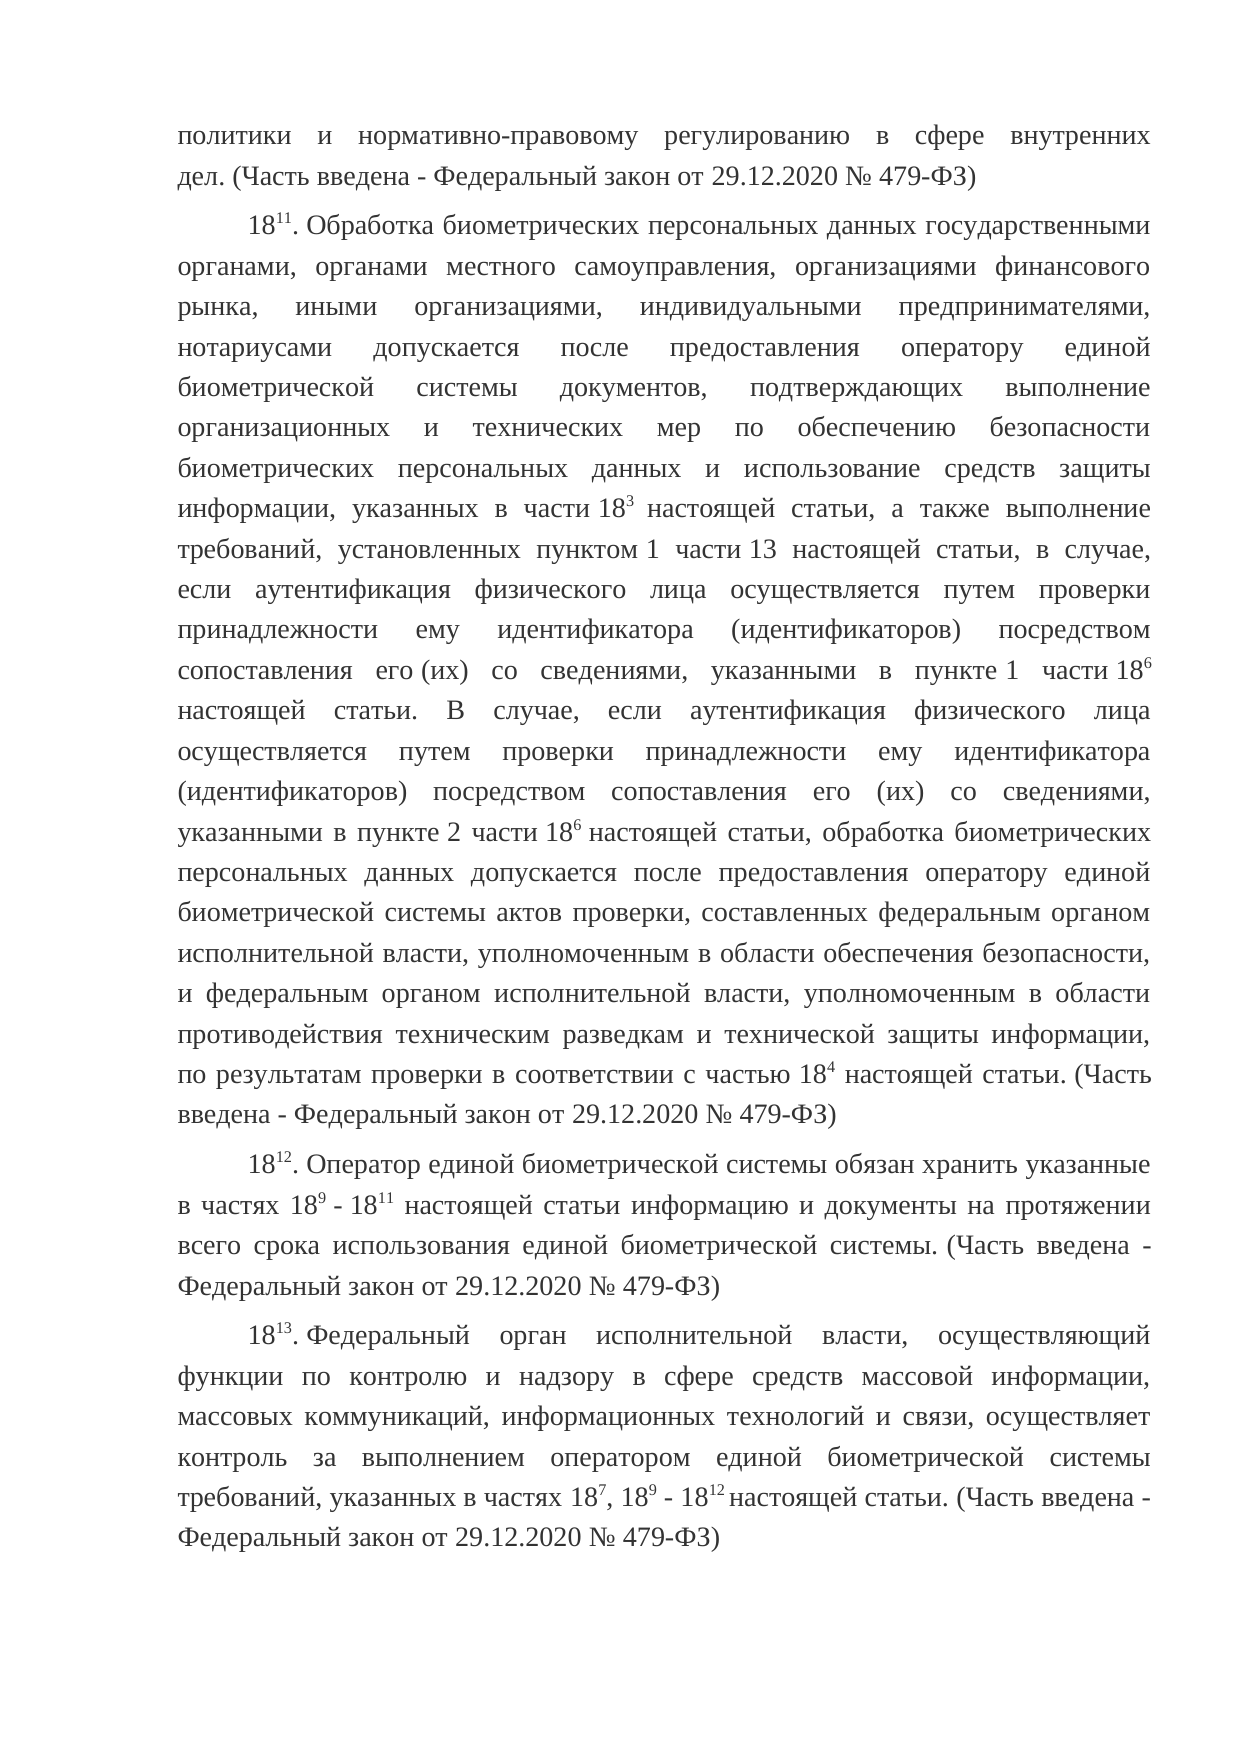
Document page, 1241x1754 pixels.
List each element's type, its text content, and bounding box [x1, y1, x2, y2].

text 1813. Федеральный орган исполнительной власти, осуществляющий функции по контролю и надзору в сфере средств массовой информации, массовых коммуникаций, информационных технологий и связи, осуществляет контроль за выполнением оператором единой биометрической системы требований, указанных в частях 187, 189 - 1812 настоящей статьи. (Часть введена - Федеральный закон от 29.12.2020 № 479-ФЗ) [177, 1318, 1152, 1553]
text 1812. Оператор единой биометрической системы обязан хранить указанные в частях 189 - 1811 настоящей статьи информацию и документы на протяжении всего срока использования единой биометрической системы. (Часть введена - Федеральный закон от 29.12.2020 № 479-ФЗ) [177, 1147, 1152, 1301]
text 1811. Обработка биометрических персональных данных государственными органами, органами местного самоуправления, организациями финансового рынка, иными организациями, индивидуальными предпринимателями, нотариусами допускается после предоставления оператору единой биометрической системы документов, подтверждающих выполнение организационных и технических мер по обеспечению безопасности биометрических персональных данных и использование средств защиты информации, указанных в части 183 настоящей статьи, а также выполнение требований, установленных пунктом 1 части 13 настоящей статьи, в случае, если аутентификация физического лица осуществляется путем проверки принадлежности ему идентификатора (идентификаторов) посредством сопоставления его (их) со сведениями, указанными в пункте 1 части 186 настоящей статьи. В случае, если аутентификация физического лица осуществляется путем проверки принадлежности ему идентификатора (идентификаторов) посредством сопоставления его (их) со сведениями, указанными в пункте 2 части 186 настоящей статьи, обработка биометрических персональных данных допускается после предоставления оператору единой биометрической системы актов проверки, составленных федеральным органом исполнительной власти, уполномоченным в области обеспечения безопасности, и федеральным органом исполнительной власти, уполномоченным в области противодействия техническим разведкам и технической защиты информации, по результатам проверки в соответствии с частью 184 настоящей статьи. (Часть введена - Федеральный закон от 29.12.2020 № 479-ФЗ) [177, 208, 1152, 1130]
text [177, 118, 1152, 191]
